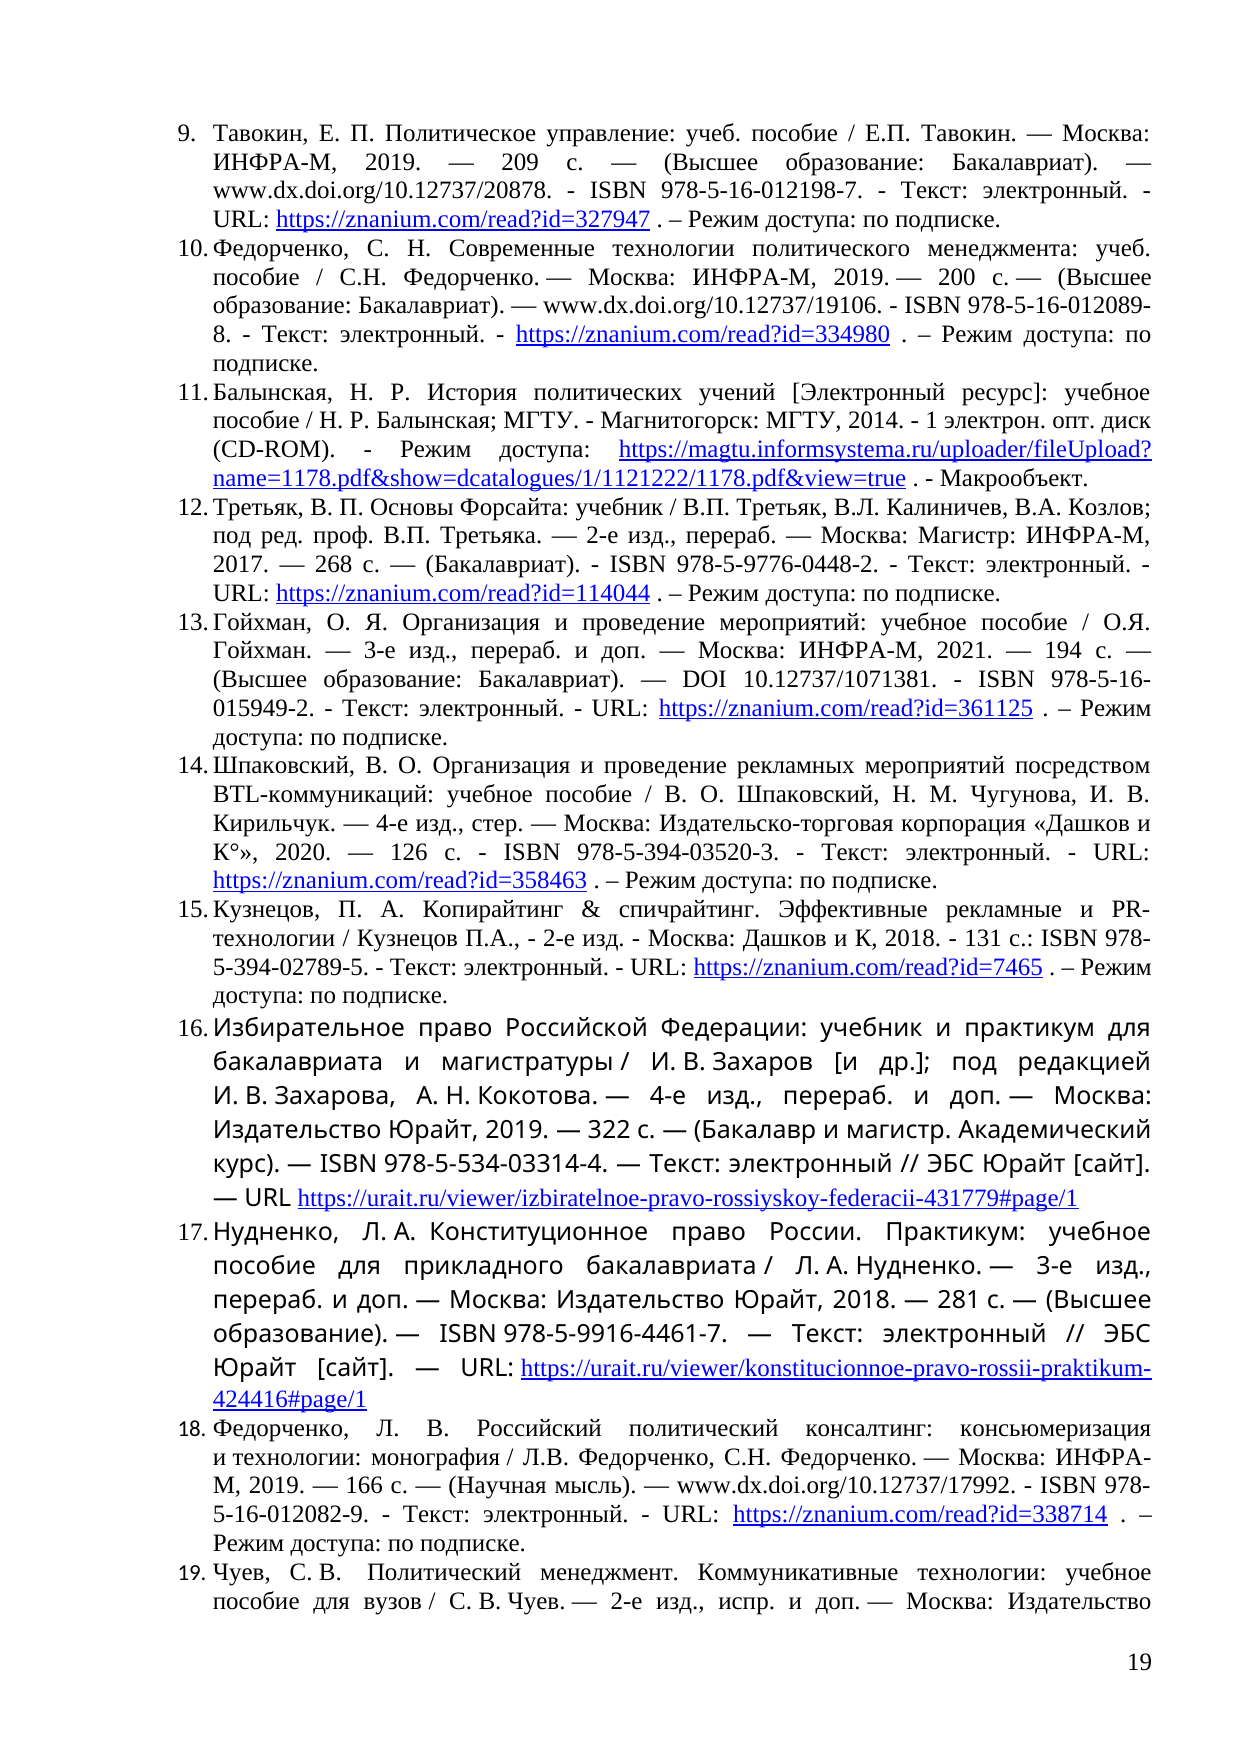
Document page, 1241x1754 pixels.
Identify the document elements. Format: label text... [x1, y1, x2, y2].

list Шпаковский, В. О. Организация и проведение рекламных мероприятий посредством BTL-коммуникаций: учебное пособие / В. О. Шпаковский, Н. М. Чугунова, И. В. Кирильчук. — 4-е изд., стер. — Москва: Издательско-торговая корпорация «Дашков и К°», 2020. — 126 с. - ISBN 978-5-394-03520-3. - Текст: электронный. - URL: https://znanium.com/read?id=358463 . – Режим доступа: по подписке. [177, 751, 1152, 894]
list Балынская, Н. Р. История политических учений [Электронный ресурс]: учебное пособие / Н. Р. Балынская; МГТУ. - Магнитогорск: МГТУ, 2014. - 1 электрон. опт. диск (CD-ROM). - Режим доступа: https://magtu.informsystema.ru/uploader/fileUpload?name=1178.pdf&show=dcatalogues/1/1121222/1178.pdf&view=true . - Макрообъект. [177, 377, 1152, 492]
list Третьяк, В. П. Основы Форсайта: учебник / В.П. Третьяк, В.Л. Калиничев, В.А. Козлов; под ред. проф. В.П. Третьяка. — 2-е изд., перераб. — Москва: Магистр: ИНФРА-М, 2017. — 268 с. — (Бакалавриат). - ISBN 978-5-9776-0448-2. - Текст: электронный. - URL: https://znanium.com/read?id=114044 . – Режим доступа: по подписке. [177, 492, 1152, 607]
list Кузнецов, П. А. Копирайтинг & спичрайтинг. Эффективные рекламные и PR-технологии / Кузнецов П.А., - 2-е изд. - Москва: Дашков и К, 2018. - 131 с.: ISBN 978-5-394-02789-5. - Текст: электронный. - URL: https://znanium.com/read?id=7465 . – Режим доступа: по подписке. [177, 894, 1152, 1009]
list Нудненко, Л. А. Конституционное право России. Практикум: учебное пособие для прикладного бакалавриата / Л. А. Нудненко. — 3-е изд., перераб. и доп. — Москва: Издательство Юрайт, 2018. — 281 с. — (Высшее образование). — ISBN 978-5-9916-4461-7. — Текст: электронный // ЭБС Юрайт [сайт]. — URL: https://urait.ru/viewer/konstitucionnoe-pravo-rossii-praktikum-424416#page/1 [177, 1214, 1152, 1413]
list Гойхман, О. Я. Организация и проведение мероприятий: учебное пособие / О.Я. Гойхман. — 3-е изд., перераб. и доп. — Москва: ИНФРА-М, 2021. — 194 с. — (Высшее образование: Бакалавриат). — DOI 10.12737/1071381. - ISBN 978-5-16-015949-2. - Текст: электронный. - URL: https://znanium.com/read?id=361125 . – Режим доступа: по подписке. [177, 607, 1152, 751]
list Федорченко, С. Н. Современные технологии политического менеджмента: учеб. пособие / С.Н. Федорченко. — Москва: ИНФРА-М, 2019. — 200 с. — (Высшее образование: Бакалавриат). — www.dx.doi.org/10.12737/19106. - ISBN 978-5-16-012089-8. - Текст: электронный. - https://znanium.com/read?id=334980 . – Режим доступа: по подписке. [177, 233, 1152, 377]
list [177, 1557, 1152, 1615]
list Федорченко, Л. В. Российский политический консалтинг: консьюмеризация и технологии: монография / Л.В. Федорченко, С.Н. Федорченко. — Москва: ИНФРА-М, 2019. — 166 с. — (Научная мысль). — www.dx.doi.org/10.12737/17992. - ISBN 978-5-16-012082-9. - Текст: электронный. - URL: https://znanium.com/read?id=338714 . – Режим доступа: по подписке. [177, 1413, 1152, 1557]
list Избирательное право Российской Федерации: учебник и практикум для бакалавриата и магистратуры / И. В. Захаров [и др.]; под редакцией И. В. Захарова, А. Н. Кокотова. — 4-е изд., перераб. и доп. — Москва: Издательство Юрайт, 2019. — 322 с. — (Бакалавр и магистр. Академический курс). — ISBN 978-5-534-03314-4. — Текст: электронный // ЭБС Юрайт [сайт]. — URL https://urait.ru/viewer/izbiratelnoe-pravo-rossiyskoy-federacii-431779#page/1 [177, 1009, 1152, 1214]
list Тавокин, Е. П. Политическое управление: учеб. пособие / Е.П. Тавокин. — Москва: ИНФРА-М, 2019. — 209 с. — (Высшее образование: Бакалавриат). — www.dx.doi.org/10.12737/20878. - ISBN 978-5-16-012198-7. - Текст: электронный. - URL: https://znanium.com/read?id=327947 . – Режим доступа: по подписке. [177, 118, 1152, 233]
